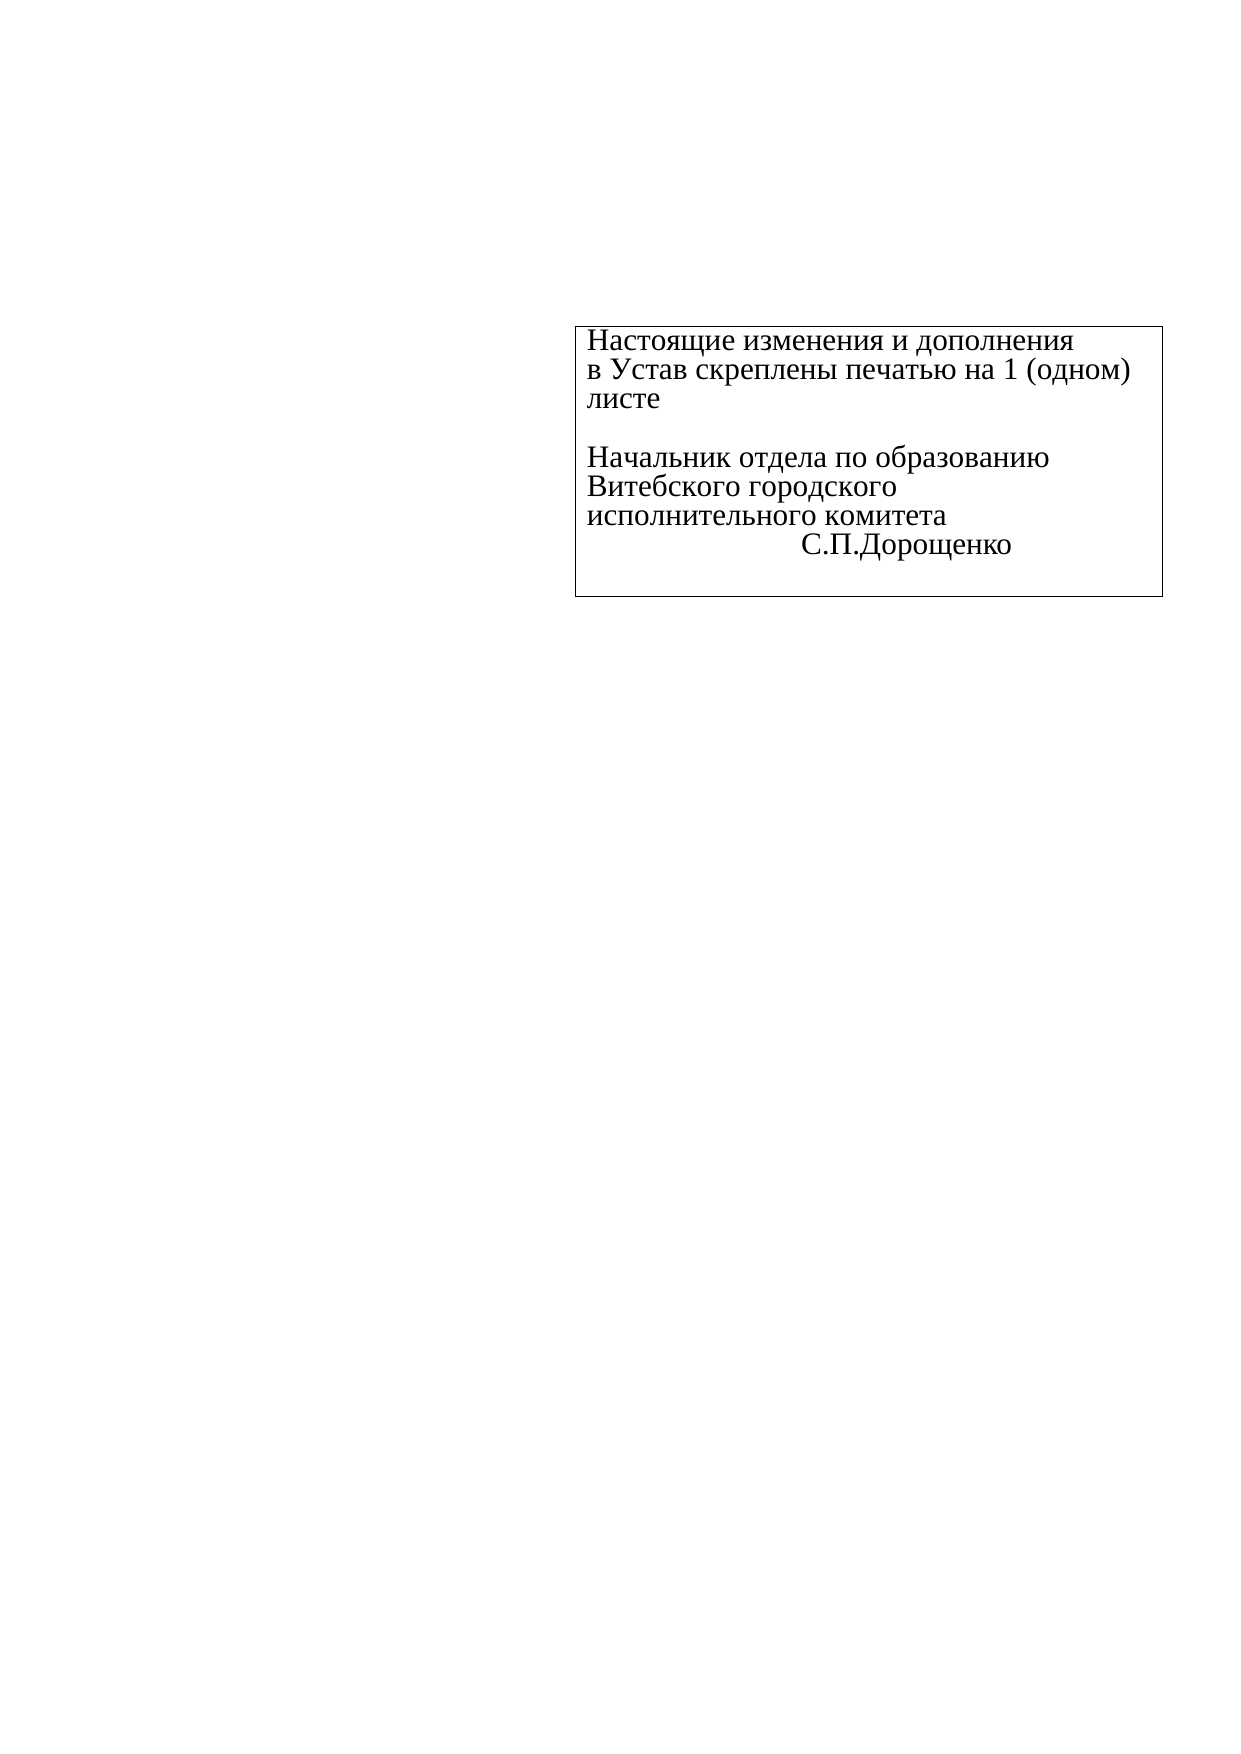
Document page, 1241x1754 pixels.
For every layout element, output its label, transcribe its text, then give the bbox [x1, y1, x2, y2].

table_header Настоящие изменения и дополнения в Устав скреплены печатью на 1 (одном) листе Начальник отдела по образованию Витебского городского исполнительного комитета С.П.Дорощенко [576, 327, 1162, 596]
